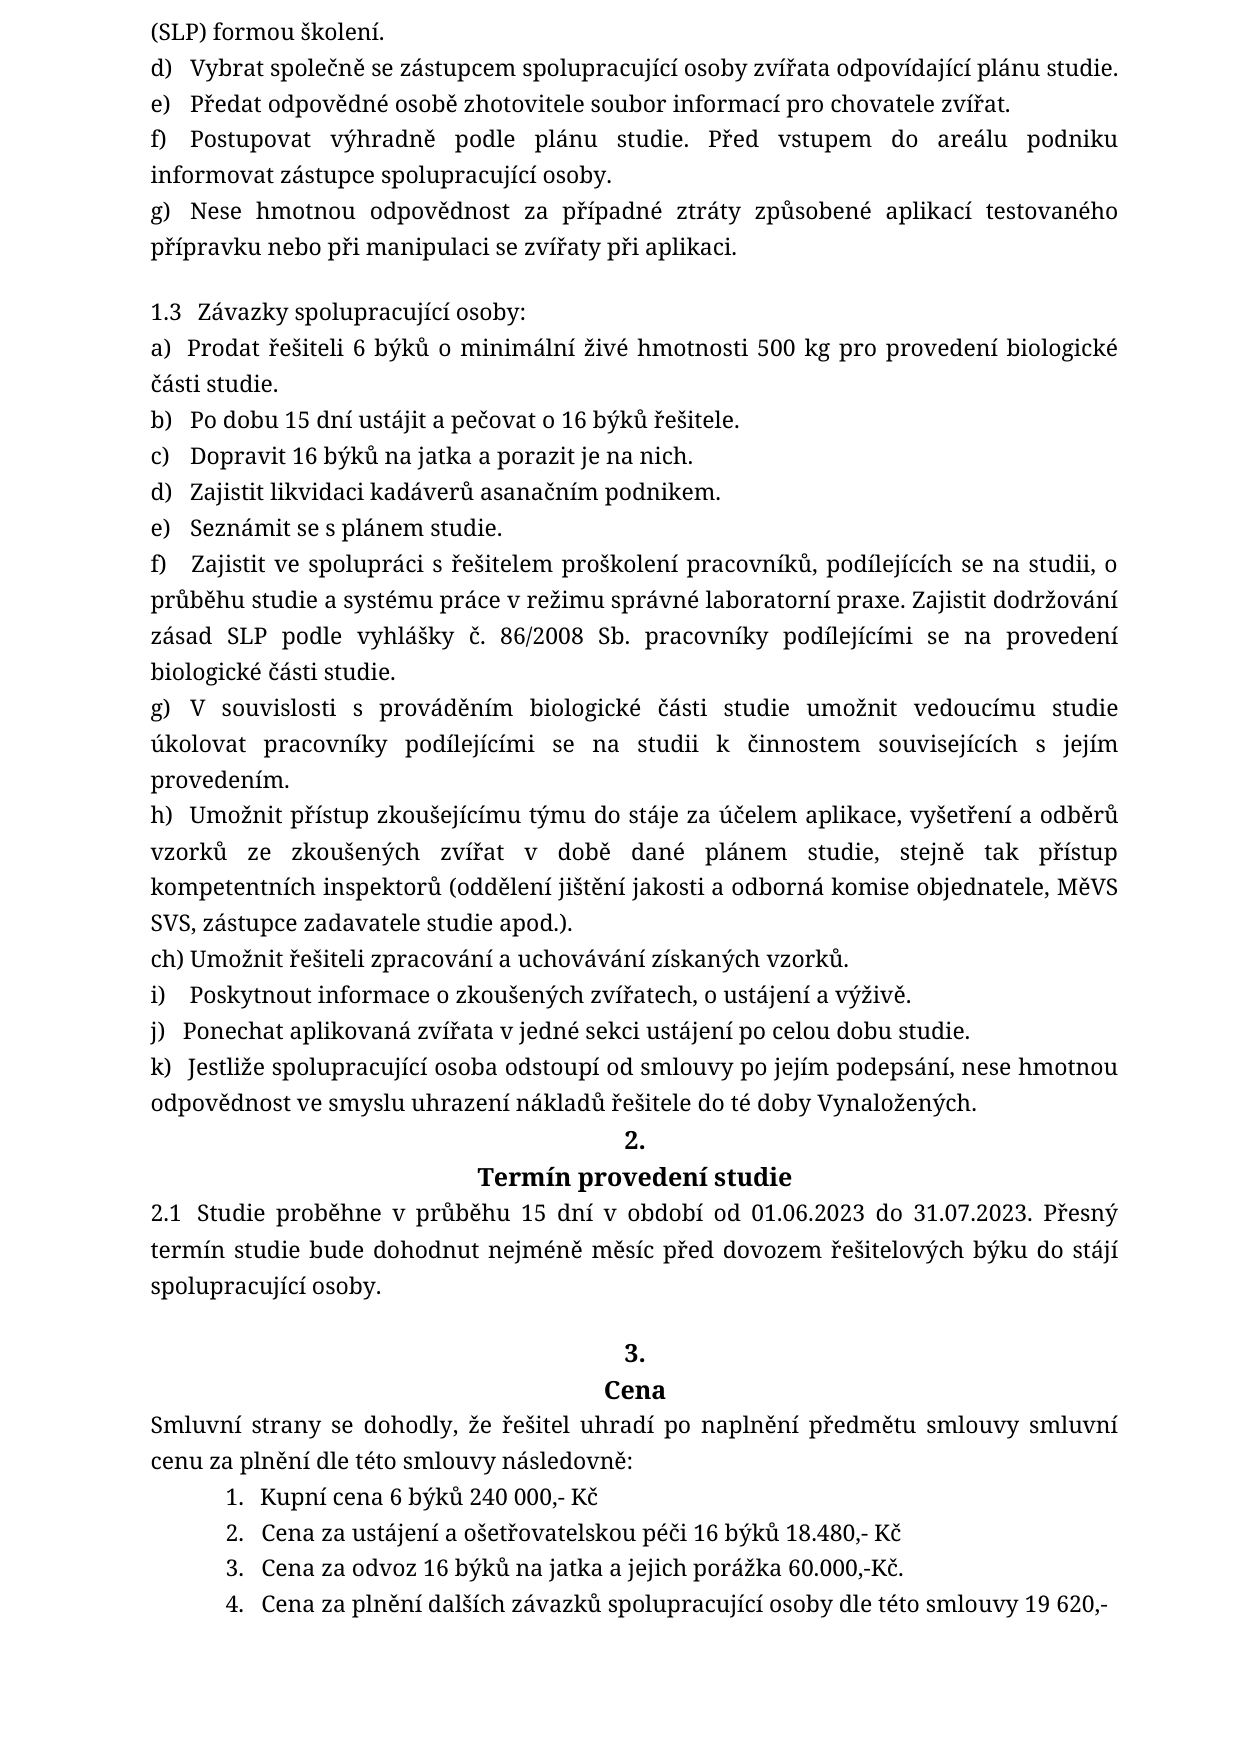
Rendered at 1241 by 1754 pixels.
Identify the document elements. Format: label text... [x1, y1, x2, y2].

list Cena za ustájení a ošetřovatelskou péči 16 býků 18.480,- Kč [150, 1516, 1119, 1548]
list Závazky spolupracující osoby: [150, 296, 1119, 328]
text Cena [150, 1372, 1119, 1406]
list Poskytnout informace o zkoušených zvířatech, o ustájení a výživě. [150, 979, 1119, 1010]
list Nese hmotnou odpovědnost za případné ztráty způsobené aplikací testovaného přípravku nebo při manipulaci se zvířaty při aplikaci. [150, 195, 1119, 262]
list Po dobu 15 dní ustájit a pečovat o 16 býků řešitele. [150, 404, 1119, 435]
list V souvislosti s prováděním biologické části studie umožnit vedoucímu studie úkolovat pracovníky podílejícími se na studii k činnostem souvisejících s jejím provedením. [150, 692, 1119, 795]
text 3. [150, 1336, 1119, 1370]
list Seznámit se s plánem studie. [150, 512, 1119, 543]
list Prodat řešiteli 6 býků o minimální živé hmotnosti 500 kg pro provedení biologické části studie. [150, 332, 1119, 399]
list Cena za odvoz 16 býků na jatka a jejich porážka 60.000,-Kč. [150, 1552, 1119, 1584]
list Jestliže spolupracující osoba odstoupí od smlouvy po jejím podepsání, nese hmotnou odpovědnost ve smyslu uhrazení nákladů řešitele do té doby Vynaložených. [150, 1051, 1119, 1118]
list Ponechat aplikovaná zvířata v jedné sekci ustájení po celou dobu studie. [150, 1015, 1119, 1046]
list Předat odpovědné osobě zhotovitele soubor informací pro chovatele zvířat. [150, 87, 1119, 119]
list Zajistit ve spolupráci s řešitelem proškolení pracovníků, podílejících se na studii, o průběhu studie a systému práce v režimu správné laboratorní praxe. Zajistit dodržování zásad SLP podle vyhlášky č. 86/2008 Sb. pracovníky podílejícími se na provedení biologické části studie. [150, 548, 1119, 687]
list Postupovat výhradně podle plánu studie. Před vstupem do areálu podniku informovat zástupce spolupracující osoby. [150, 123, 1119, 191]
text ch) Umožnit řešiteli zpracování a uchovávání získaných vzorků. [150, 943, 1119, 974]
list Vybrat společně se zástupcem spolupracující osoby zvířata odpovídající plánu studie. [150, 52, 1119, 83]
text Smluvní strany se dohodly, že řešitel uhradí po naplnění předmětu smlouvy smluvní cenu za plnění dle této smlouvy následovně: [150, 1409, 1119, 1476]
list Zajistit likvidaci kadáverů asanačním podnikem. [150, 476, 1119, 507]
list Umožnit přístup zkoušejícímu týmu do stáje za účelem aplikace, vyšetření a odběrů vzorků ze zkoušených zvířat v době dané plánem studie, stejně tak přístup kompetentních inspektorů (oddělení jištění jakosti a odborná komise objednatele, MěVS SVS, zástupce zadavatele studie apod.). [150, 799, 1119, 938]
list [150, 16, 1119, 47]
list Studie proběhne v průběhu 15 dní v období od 01.06.2023 do 31.07.2023. Přesný termín studie bude dohodnut nejméně měsíc před dovozem řešitelových býku do stájí spolupracující osoby. [150, 1197, 1119, 1301]
list Dopravit 16 býků na jatka a porazit je na nich. [150, 440, 1119, 471]
list Kupní cena 6 býků 240 000,- Kč [150, 1481, 1119, 1512]
text 2. [150, 1123, 1119, 1157]
text Termín provedení studie [150, 1160, 1119, 1194]
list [150, 1588, 1119, 1619]
